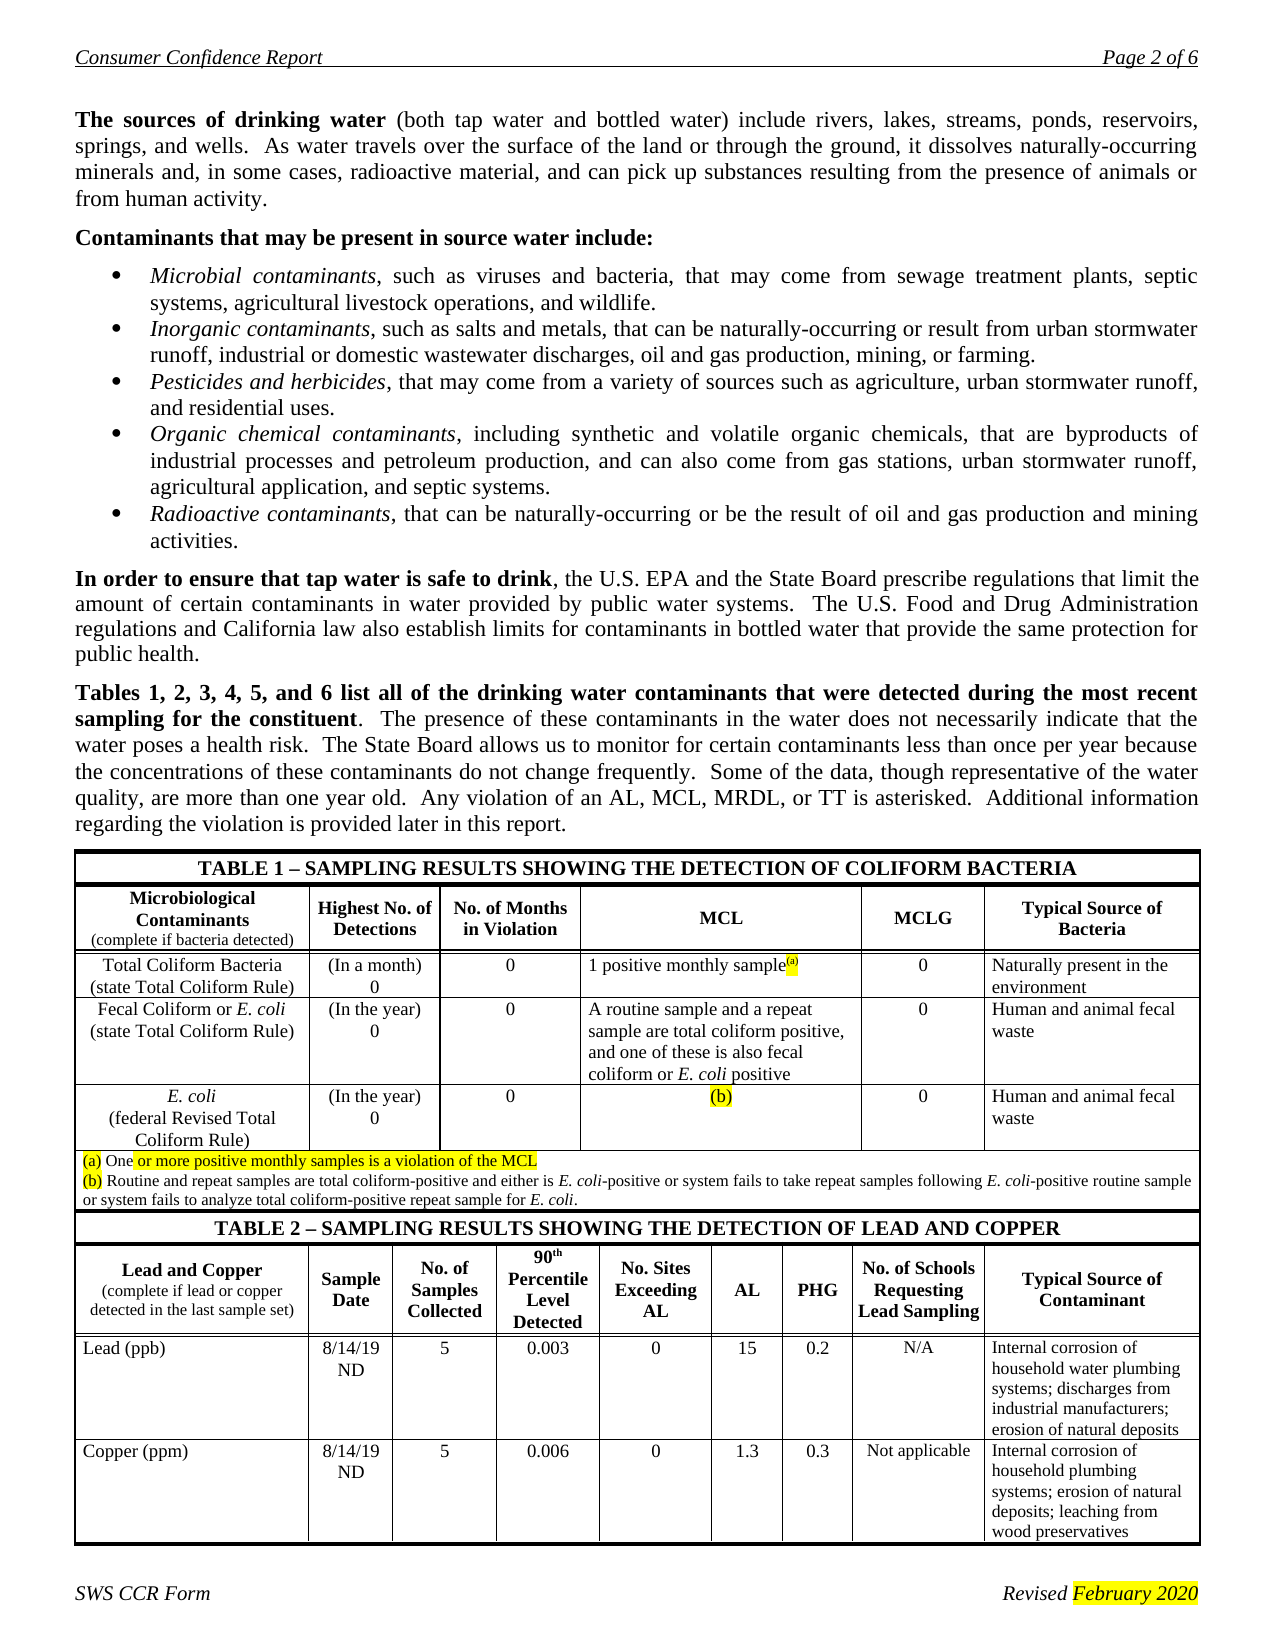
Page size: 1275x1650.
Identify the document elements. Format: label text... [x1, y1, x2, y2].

table_cell No. Sites Exceeding AL [600, 1246, 711, 1332]
list Radioactive contaminants, that can be naturally-occurring or be the result of oil and gas production and mining activities. [112, 499, 1200, 554]
table_cell 15 [712, 1337, 782, 1439]
table_cell 0.2 [783, 1337, 852, 1439]
table_cell 90th Percentile Level Detected [497, 1246, 599, 1332]
table_cell (b) [581, 1085, 861, 1150]
list Pesticides and herbicides, that may come from a variety of sources such as agriculture, urban stormwater runoff, and residential uses. [112, 368, 1200, 421]
table_cell A routine sample and a repeat sample are total coliform positive, and one of these is also fecal coliform or E. coli positive [581, 998, 861, 1084]
table_cell No. of Schools Requesting Lead Sampling [853, 1246, 984, 1332]
table_cell 8/14/19 ND [309, 1440, 392, 1541]
table_cell (In the year) 0 [310, 998, 439, 1084]
list Organic chemical contaminants, including synthetic and volatile organic chemicals, that are byproducts of industrial processes and petroleum production, and can also come from gas stations, urban stormwater runoff, agricultural application, and septic systems. [112, 421, 1200, 499]
table_cell Table 2 – SAMPLING RESULTS SHOWING THE detection of Lead and copper [76, 1213, 1199, 1242]
table_cell Typical Source of Contaminant [985, 1246, 1199, 1332]
table_cell 0 [441, 1085, 580, 1150]
table_cell MCL [581, 887, 861, 949]
table_cell 8/14/19 ND [309, 1337, 392, 1439]
table_cell (a) One or more positive monthly samples is a violation of the MCL (b) Routine and repeat samples are total coliform-positive and either is E. coli-positive or system fails to take repeat samples following E. coli-positive routine sample or system fails to analyze total coliform-positive repeat sample for E. coli. [76, 1151, 1199, 1209]
text Tables 1, 2, 3, 4, 5, and 6 list all of the drinking water contaminants that were detected during the most recent sampling for the constituent. The presence of these contaminants in the water does not necessarily indicate that the water poses a health risk. The State Board allows us to monitor for certain contaminants less than once per year because the concentrations of these contaminants do not change frequently. Some of the data, though representative of the water quality, are more than one year old. Any violation of an AL, MCL, MRDL, or TT is asterisked. Additional information regarding the violation is provided later in this report. [75, 679, 1200, 837]
table_cell 0 [862, 1085, 984, 1150]
table_cell Fecal Coliform or E. coli (state Total Coliform Rule) [76, 998, 309, 1084]
table_cell Not applicable [853, 1440, 984, 1541]
text The sources of drinking water (both tap water and bottled water) include rivers, lakes, streams, ponds, reservoirs, springs, and wells. As water travels over the surface of the land or through the ground, it dissolves naturally-occurring minerals and, in some cases, radioactive material, and can pick up substances resulting from the presence of animals or from human activity. [75, 106, 1200, 211]
table_cell AL [712, 1246, 782, 1332]
table_cell Lead (ppb) [76, 1337, 308, 1439]
table_cell No. of Samples Collected [393, 1246, 496, 1332]
text In order to ensure that tap water is safe to drink, the U.S. EPA and the State Board prescribe regulations that limit the amount of certain contaminants in water provided by public water systems. The U.S. Food and Drug Administration regulations and California law also establish limits for contaminants in bottled water that provide the same protection for public health. [75, 566, 1200, 666]
table_cell Highest No. of Detections [310, 887, 439, 949]
table_cell Naturally present in the environment [985, 954, 1199, 997]
table_cell Internal corrosion of household plumbing systems; erosion of natural deposits; leaching from wood preservatives [985, 1440, 1199, 1541]
table_cell 1.3 [712, 1440, 782, 1541]
table_cell E. coli (federal Revised Total Coliform Rule) [76, 1085, 309, 1150]
table_cell 0.006 [497, 1440, 599, 1541]
table_cell (In a month) 0 [310, 954, 439, 997]
table_cell 0 [862, 998, 984, 1084]
text Contaminants that may be present in source water include: [75, 223, 1200, 250]
table_cell 0.3 [783, 1440, 852, 1541]
list Inorganic contaminants, such as salts and metals, that can be naturally-occurring or result from urban stormwater runoff, industrial or domestic wastewater discharges, oil and gas production, mining, or farming. [112, 315, 1200, 368]
table_cell N/A [853, 1337, 984, 1439]
table_cell PHG [783, 1246, 852, 1332]
table_cell No. of Months in Violation [441, 887, 580, 949]
table_cell 0 [441, 998, 580, 1084]
table_cell 0 [441, 954, 580, 997]
table_cell (In the year) 0 [310, 1085, 439, 1150]
table_cell MCLG [862, 887, 984, 949]
list Microbial contaminants, such as viruses and bacteria, that may come from sewage treatment plants, septic systems, agricultural livestock operations, and wildlife. [112, 262, 1200, 315]
table_cell Microbiological Contaminants (complete if bacteria detected) [76, 887, 309, 949]
table_cell Typical Source of Bacteria [985, 887, 1199, 949]
table_cell Lead and Copper (complete if lead or copper detected in the last sample set) [76, 1246, 308, 1332]
table_cell Human and animal fecal waste [985, 1085, 1199, 1150]
table_cell Copper (ppm) [76, 1440, 308, 1541]
table_cell 1 positive monthly sample(a) [581, 954, 861, 997]
table_cell 0 [600, 1440, 711, 1541]
table_header Table 1 – SAMPLING RESULTS SHOWING the detection of coliform bacteria [76, 854, 1199, 882]
table_cell 0.003 [497, 1337, 599, 1439]
table_cell Human and animal fecal waste [985, 998, 1199, 1084]
table_cell Internal corrosion of household water plumbing systems; discharges from industrial manufacturers; erosion of natural deposits [985, 1337, 1199, 1439]
table_cell 5 [393, 1440, 496, 1541]
table_cell 5 [393, 1337, 496, 1439]
table_cell Total Coliform Bacteria (state Total Coliform Rule) [76, 954, 309, 997]
table_cell Sample Date [309, 1246, 392, 1332]
table_cell 0 [862, 954, 984, 997]
table_cell 0 [600, 1337, 711, 1439]
